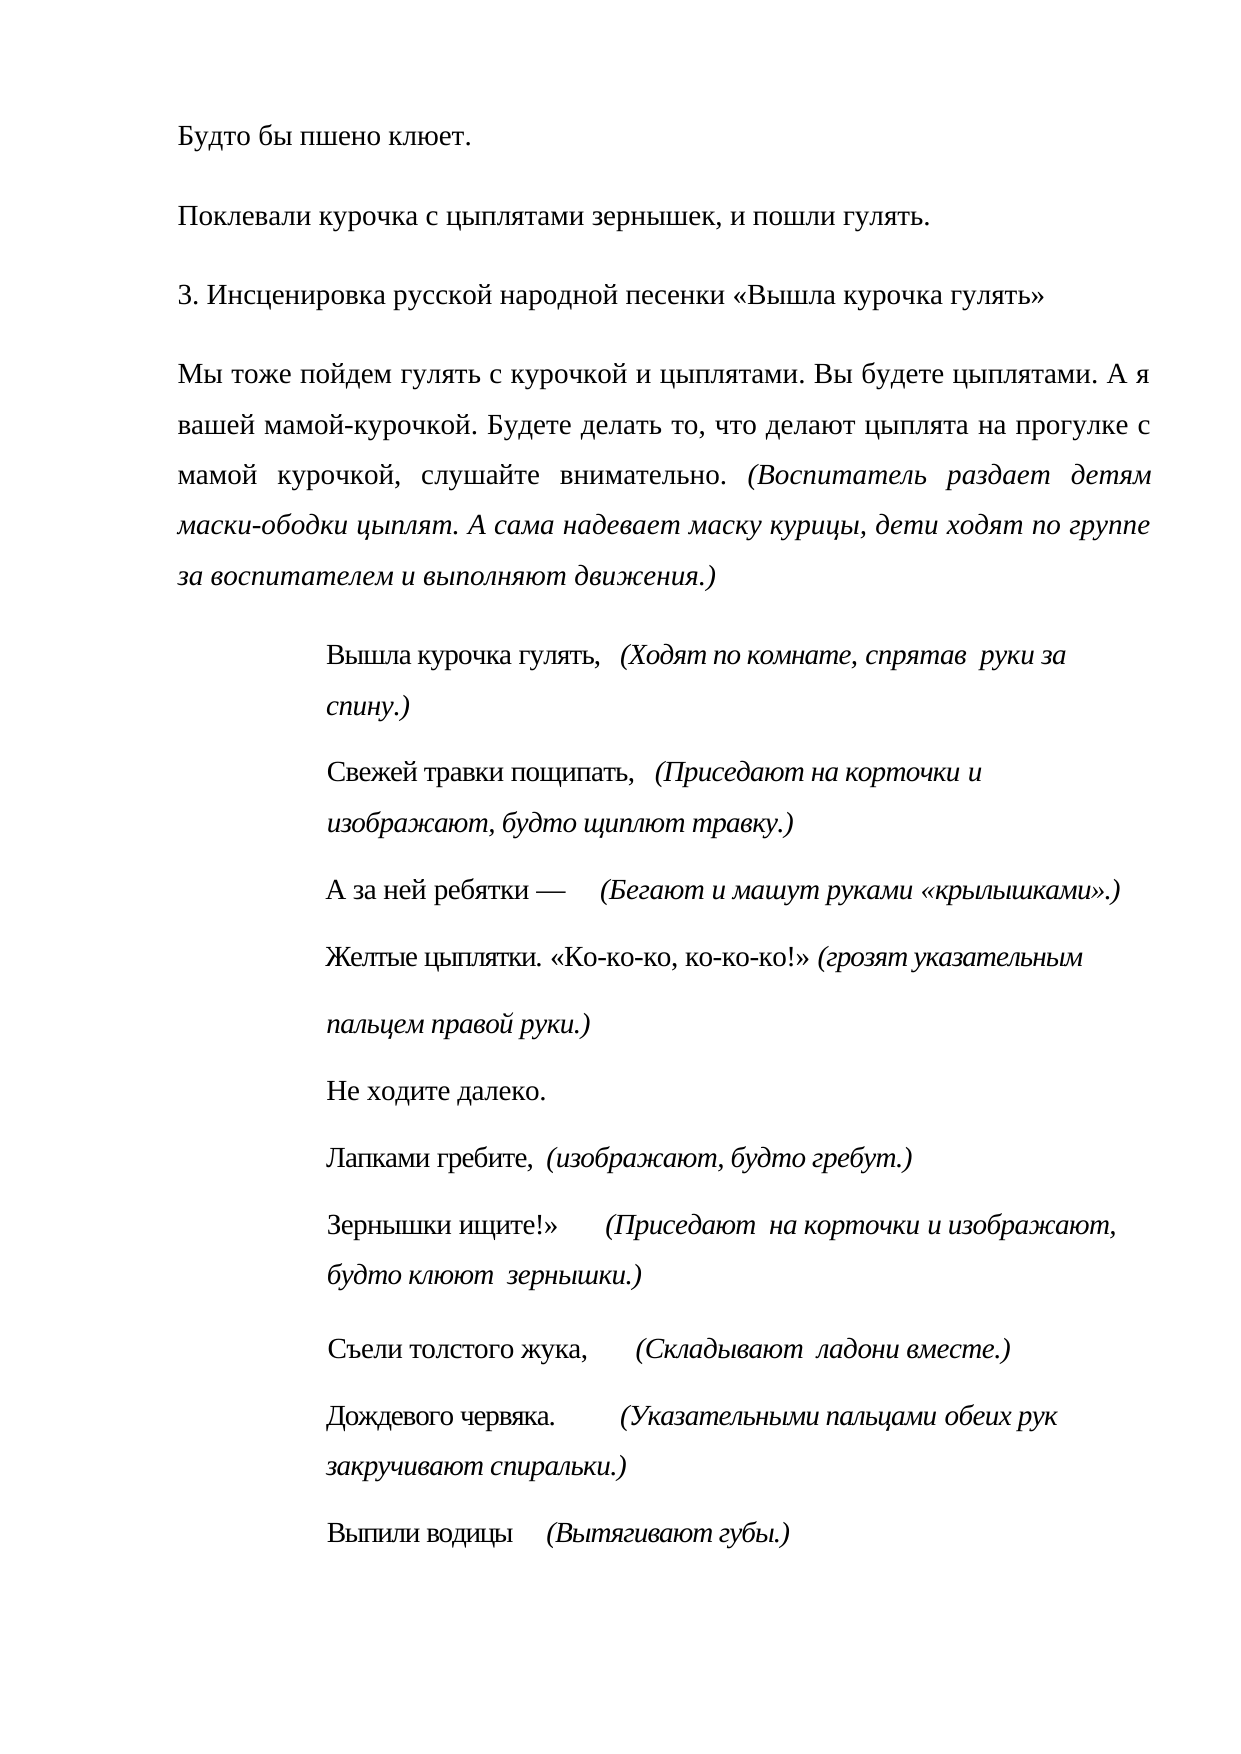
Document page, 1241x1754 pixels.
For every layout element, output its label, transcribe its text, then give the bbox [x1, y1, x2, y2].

text А за ней ребятки — (Бегают и машут руками «крылышками».) [325, 872, 1152, 905]
text Съели толстого жука, (Складывают ладони вместе.) [327, 1331, 1152, 1364]
text Дождевого червяка. (Указательными пальцами обеих рук закручивают спиральки.) [326, 1398, 1152, 1482]
text Мы тоже пойдем гулять с курочкой и цыплятами. Вы будете цыплятами. А я вашей мамой-курочкой. Будете делать то, что делают цыплята на прогулке с мамой курочкой, слушайте внимательно. (Воспитатель раздает детям маски-ободки цыплят. А сама надевает маску курицы, дети ходят по группе за воспитателем и выполняют движения.) [177, 357, 1152, 591]
text Желтые цыплятки. «Ко-ко-ко, ко-ко-ко!» (грозят указательным [325, 939, 1152, 972]
text Свежей травки пощипать, (Приседают на корточки и изображают, будто щиплют травку.) [327, 754, 1152, 838]
text Не ходите далеко. [326, 1073, 1152, 1106]
text Зернышки ищите!» (Приседают на корточки и изображают, будто клюют зернышки.) [327, 1207, 1152, 1291]
text 3. Инсценировка русской народной песенки «Вышла курочка гулять» [177, 277, 1152, 311]
text Вышла курочка гулять, (Ходят по комнате, спрятав руки за спину.) [326, 637, 1152, 721]
text Поклевали курочка с цыплятами зернышек, и пошли гулять. [177, 198, 1152, 231]
text Лапками гребите, (изображают, будто гребут.) [326, 1140, 1152, 1173]
text Выпили водицы (Вытягивают губы.) [327, 1515, 1152, 1549]
text пальцем правой руки.) [326, 1006, 1152, 1039]
text Будто бы пшено клюет. [177, 118, 1152, 152]
